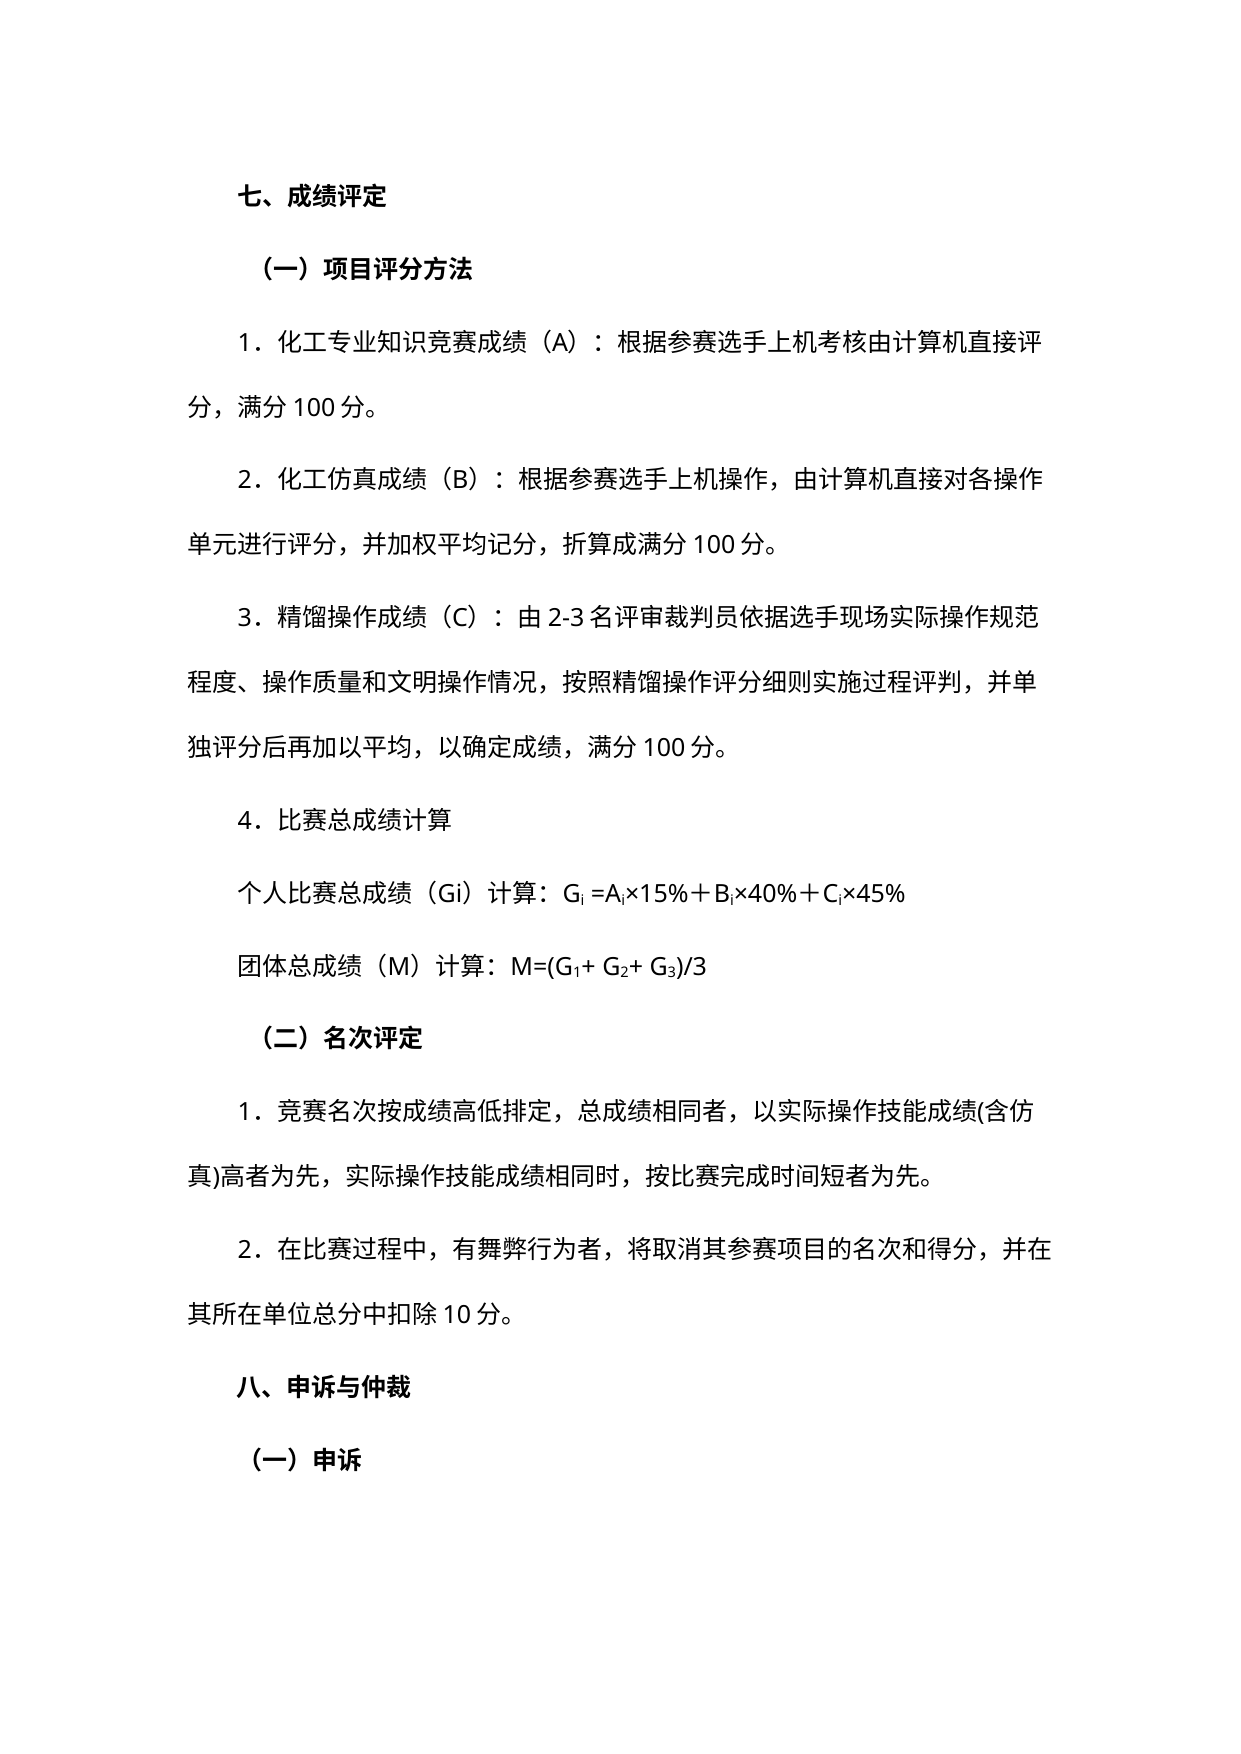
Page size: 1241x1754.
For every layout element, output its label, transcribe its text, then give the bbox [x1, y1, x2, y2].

text 1．化工专业知识竞赛成绩（A）：根据参赛选手上机考核由计算机直接评分，满分100分。 [187, 308, 1053, 438]
text （一）申诉 [187, 1426, 1053, 1491]
text 团体总成绩（M）计算：M=(G1+ G2+ G3)/3 [187, 932, 1053, 997]
text 八、申诉与仲裁 [187, 1353, 1053, 1418]
text 2．化工仿真成绩（B）：根据参赛选手上机操作，由计算机直接对各操作单元进行评分，并加权平均记分，折算成满分100分。 [187, 445, 1053, 575]
text 4．比赛总成绩计算 [187, 786, 1053, 851]
text 1．竞赛名次按成绩高低排定，总成绩相同者，以实际操作技能成绩(含仿真)高者为先，实际操作技能成绩相同时，按比赛完成时间短者为先。 [187, 1077, 1053, 1207]
text 2．在比赛过程中，有舞弊行为者，将取消其参赛项目的名次和得分，并在其所在单位总分中扣除10分。 [187, 1215, 1053, 1345]
text 3．精馏操作成绩（C）：由2-3名评审裁判员依据选手现场实际操作规范程度、操作质量和文明操作情况，按照精馏操作评分细则实施过程评判，并单独评分后再加以平均，以确定成绩，满分100分。 [187, 583, 1053, 778]
text （一）项目评分方法 [187, 235, 1053, 300]
text 七、成绩评定 [187, 162, 1053, 227]
text （二）名次评定 [187, 1004, 1053, 1069]
text 个人比赛总成绩（Gi）计算：Gi =Ai×15%＋Bi×40%＋Ci×45% [187, 859, 1053, 924]
